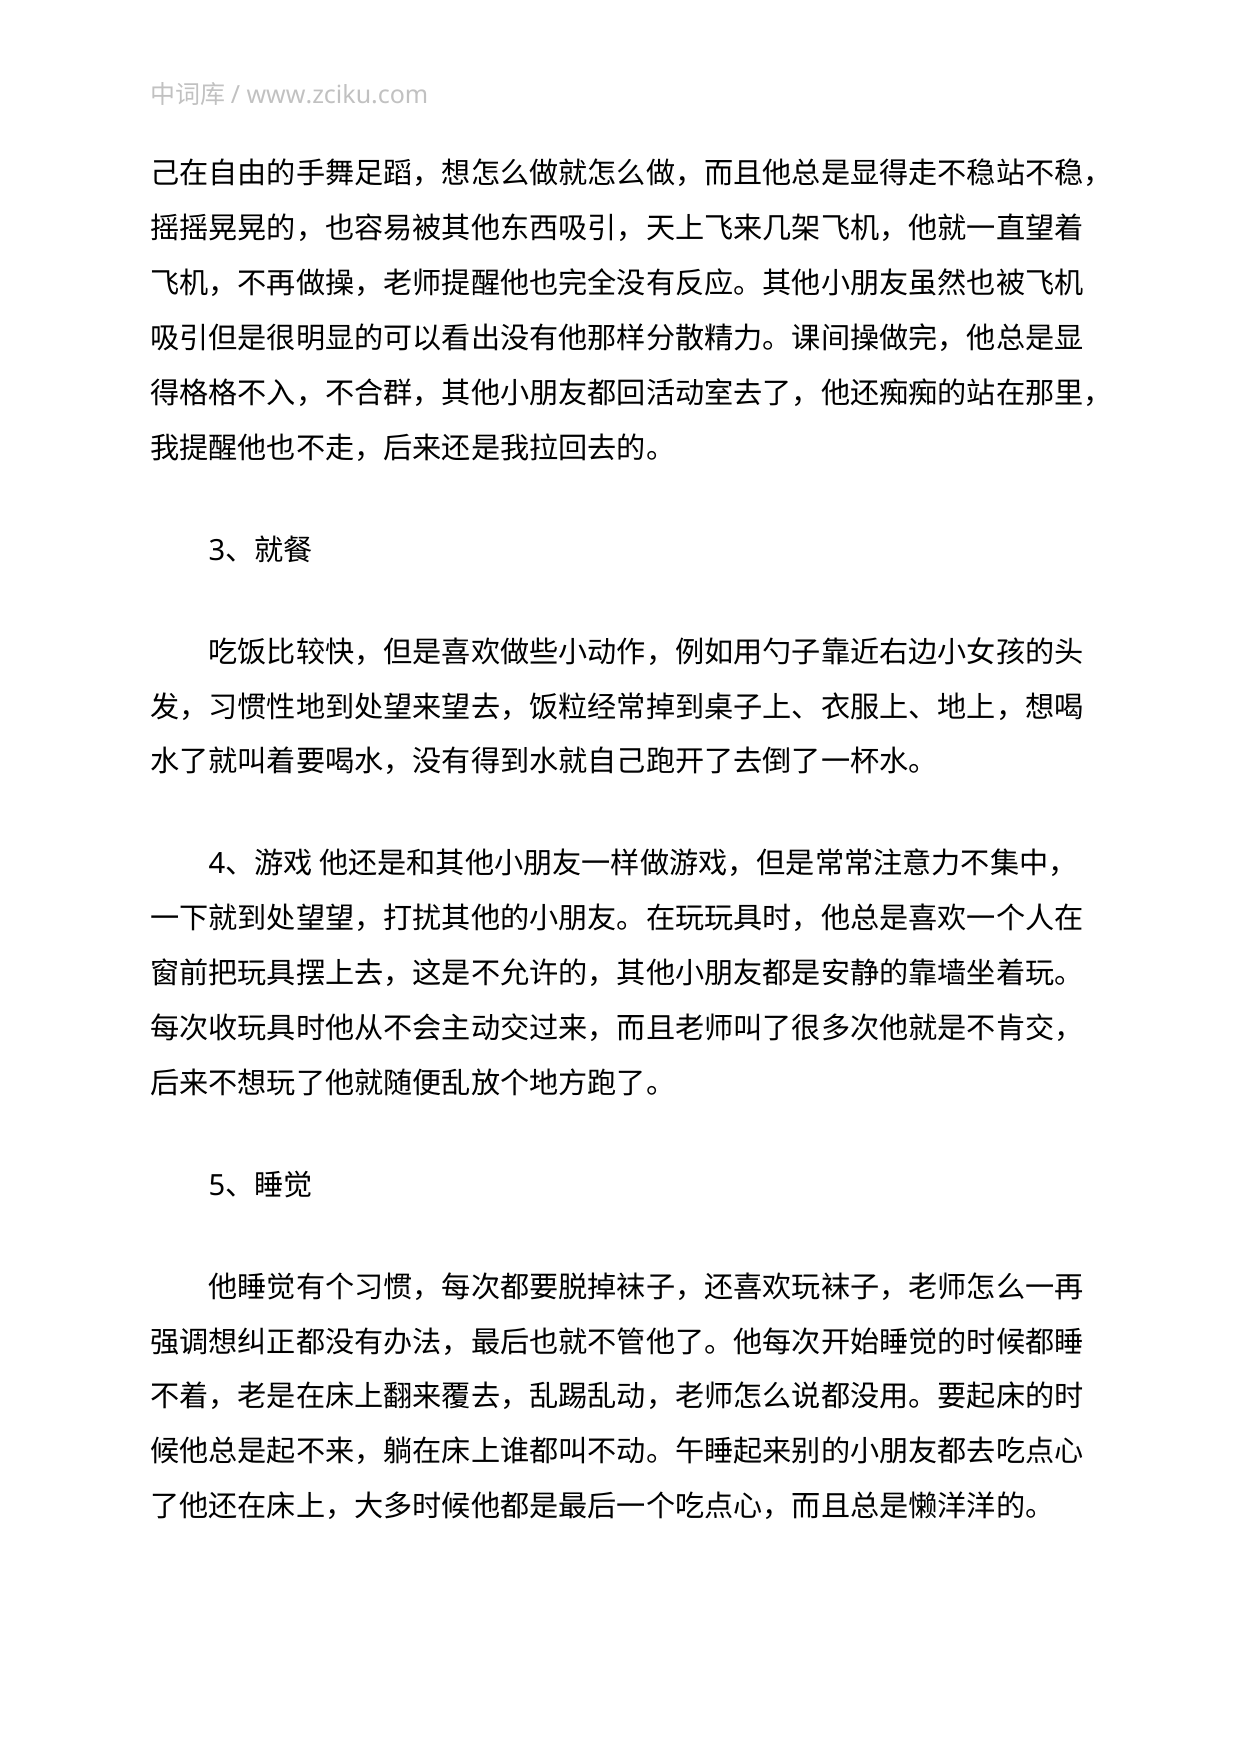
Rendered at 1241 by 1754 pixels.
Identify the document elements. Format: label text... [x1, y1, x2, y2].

text 他睡觉有个习惯，每次都要脱掉袜子，还喜欢玩袜子，老师怎么一再强调想纠正都没有办法，最后也就不管他了。他每次开始睡觉的时候都睡不着，老是在床上翻来覆去，乱踢乱动，老师怎么说都没用。要起床的时候他总是起不来，躺在床上谁都叫不动。午睡起来别的小朋友都去吃点心了他还在床上，大多时候他都是最后一个吃点心，而且总是懒洋洋的。 [150, 1263, 1090, 1525]
text 吃饭比较快，但是喜欢做些小动作，例如用勺子靠近右边小女孩的头发，习惯性地到处望来望去，饭粒经常掉到桌子上、衣服上、地上，想喝水了就叫着要喝水，没有得到水就自己跑开了去倒了一杯水。 [150, 628, 1090, 780]
text 3、就餐 [150, 526, 1090, 569]
text 5、睡觉 [150, 1161, 1090, 1204]
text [150, 150, 1090, 467]
text 4、游戏 他还是和其他小朋友一样做游戏，但是常常注意力不集中，一下就到处望望，打扰其他的小朋友。在玩玩具时，他总是喜欢一个人在窗前把玩具摆上去，这是不允许的，其他小朋友都是安静的靠墙坐着玩。每次收玩具时他从不会主动交过来，而且老师叫了很多次他就是不肯交，后来不想玩了他就随便乱放个地方跑了。 [150, 840, 1090, 1102]
